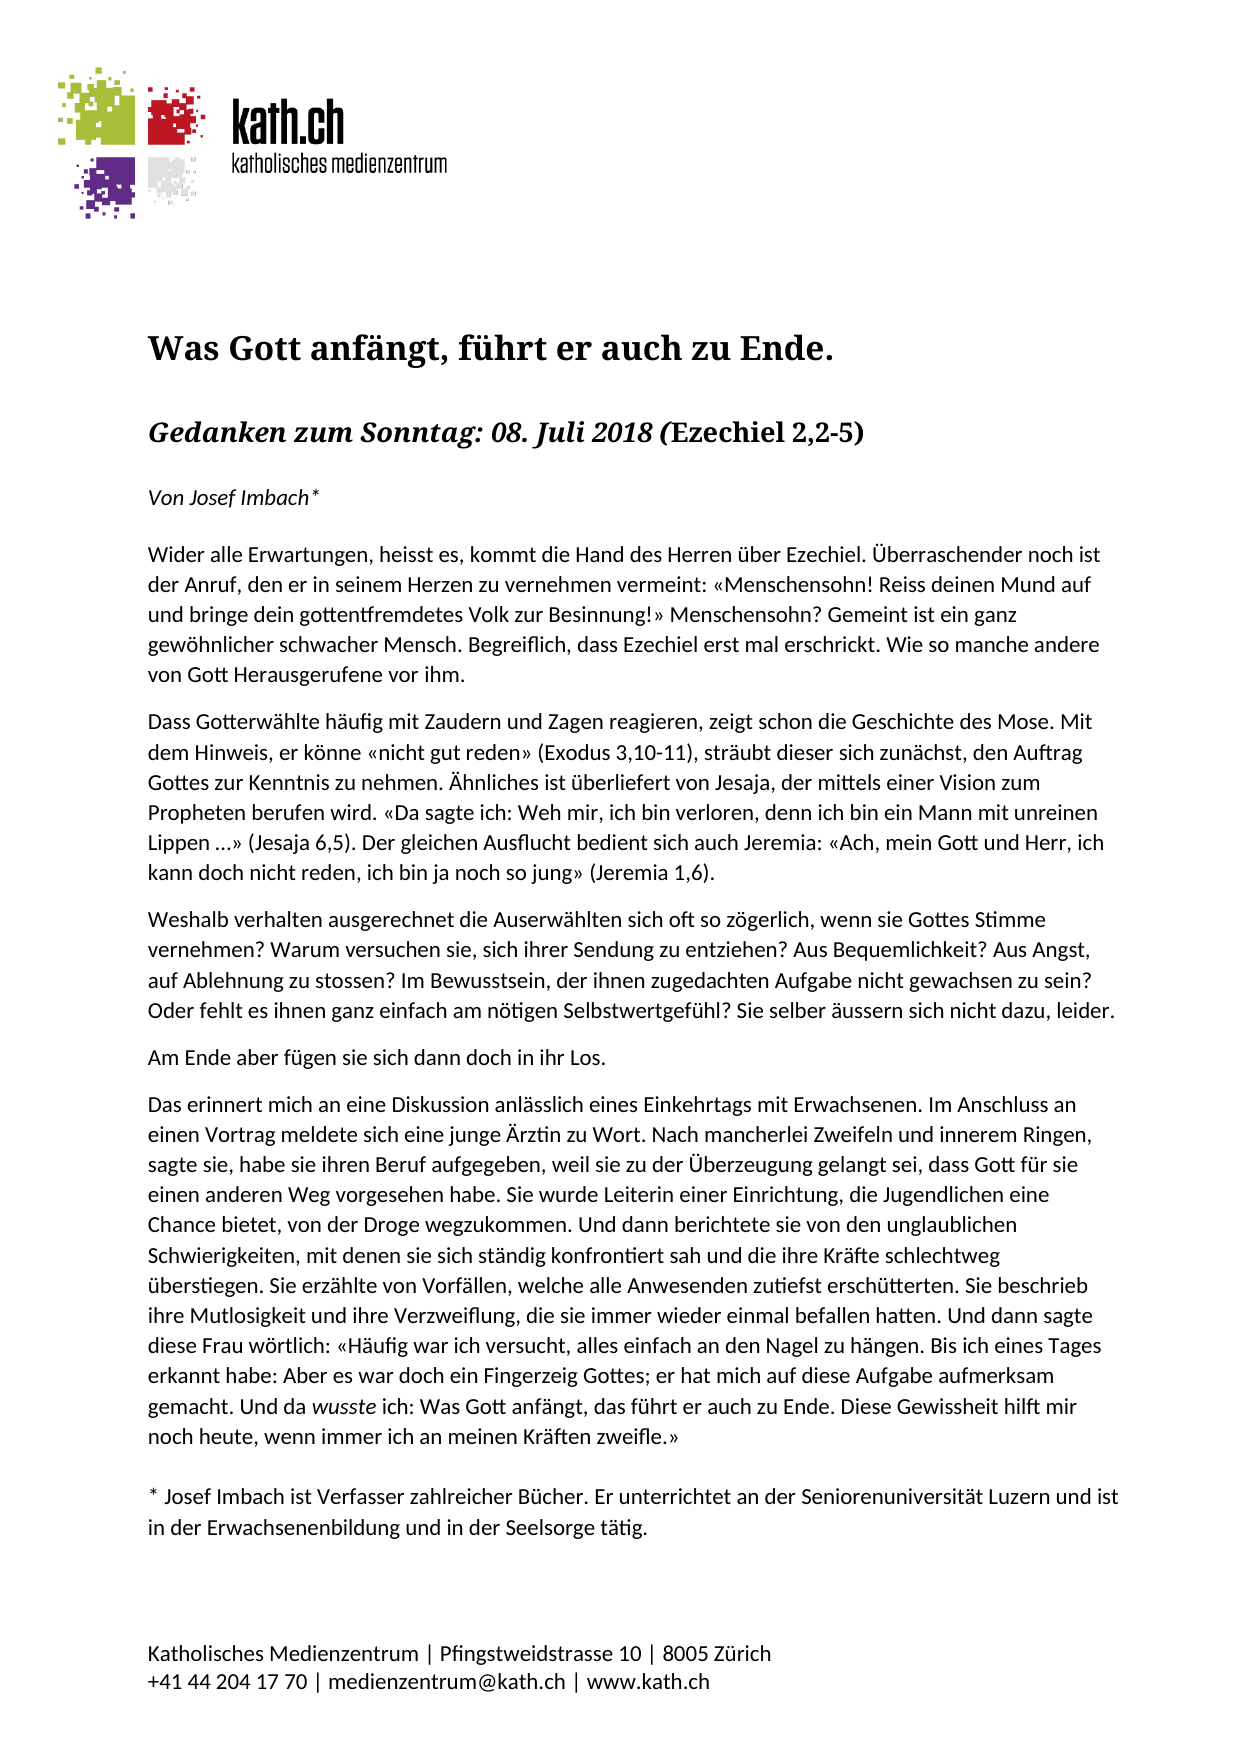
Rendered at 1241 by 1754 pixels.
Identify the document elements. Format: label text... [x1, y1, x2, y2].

text Was Gott anfängt, führt er auch zu Ende. [148, 325, 1122, 370]
text Weshalb verhalten ausgerechnet die Auserwählten sich oft so zögerlich, wenn sie Gottes Stimme vernehmen? Warum versuchen sie, sich ihrer Sendung zu entziehen? Aus Bequemlichkeit? Aus Angst, auf Ablehnung zu stossen? Im Bewusstsein, der ihnen zugedachten Aufgabe nicht gewachsen zu sein? Oder fehlt es ihnen ganz einfach am nötigen Selbstwertgefühl? Sie selber äussern sich nicht dazu, leider. [148, 905, 1122, 1024]
text * Josef Imbach ist Verfasser zahlreicher Bücher. Er unterrichtet an der Seniorenuniversität Luzern und ist in der Erwachsenenbildung und in der Seelsorge tätig. [148, 1482, 1122, 1541]
text Gedanken zum Sonntag: 08. Juli 2018 (Ezechiel 2,2-5) [148, 414, 1122, 451]
text Von Josef Imbach* [148, 483, 1122, 511]
text Am Ende aber fügen sie sich dann doch in ihr Los. [148, 1043, 1122, 1071]
text Dass Gotterwählte häufig mit Zaudern und Zagen reagieren, zeigt schon die Geschichte des Mose. Mit dem Hinweis, er könne «nicht gut reden» (Exodus 3,10-11), sträubt dieser sich zunächst, den Auftrag Gottes zur Kenntnis zu nehmen. Ähnliches ist überliefert von Jesaja, der mittels einer Vision zum Propheten berufen wird. «Da sagte ich: Weh mir, ich bin verloren, denn ich bin ein Mann mit unreinen Lippen …» (Jesaja 6,5). Der gleichen Ausflucht bedient sich auch Jeremia: «Ach, mein Gott und Herr, ich kann doch nicht reden, ich bin ja noch so jung» (Jeremia 1,6). [148, 707, 1122, 887]
text Das erinnert mich an eine Diskussion anlässlich eines Einkehrtags mit Erwachsenen. Im Anschluss an einen Vortrag meldete sich eine junge Ärztin zu Wort. Nach mancherlei Zweifeln und innerem Ringen, sagte sie, habe sie ihren Beruf aufgegeben, weil sie zu der Überzeugung gelangt sei, dass Gott für sie einen anderen Weg vorgesehen habe. Sie wurde Leiterin einer Einrichtung, die Jugendlichen eine Chance bietet, von der Droge wegzukommen. Und dann berichtete sie von den unglaublichen Schwierigkeiten, mit denen sie sich ständig konfrontiert sah und die ihre Kräfte schlechtweg überstiegen. Sie erzählte von Vorfällen, welche alle Anwesenden zutiefst erschütterten. Sie beschrieb ihre Mutlosigkeit und ihre Verzweiflung, die sie immer wieder einmal befallen hatten. Und dann sagte diese Frau wörtlich: «Häufig war ich versucht, alles einfach an den Nagel zu hängen. Bis ich eines Tages erkannt habe: Aber es war doch ein Fingerzeig Gottes; er hat mich auf diese Aufgabe aufmerksam gemacht. Und da wusste ich: Was Gott anfängt, das führt er auch zu Ende. Diese Gewissheit hilft mir noch heute, wenn immer ich an meinen Kräften zweifle.» [148, 1090, 1122, 1450]
text Wider alle Erwartungen, heisst es, kommt die Hand des Herren über Ezechiel. Überraschender noch ist der Anruf, den er in seinem Herzen zu vernehmen vermeint: «Menschensohn! Reiss deinen Mund auf und bringe dein gottentfremdetes Volk zur Besinnung!» Menschensohn? Gemeint ist ein ganz gewöhnlicher schwacher Mensch. Begreiflich, dass Ezechiel erst mal erschrickt. Wie so manche andere von Gott Herausgerufene vor ihm. [148, 540, 1122, 689]
picture [0, 0, 538, 284]
